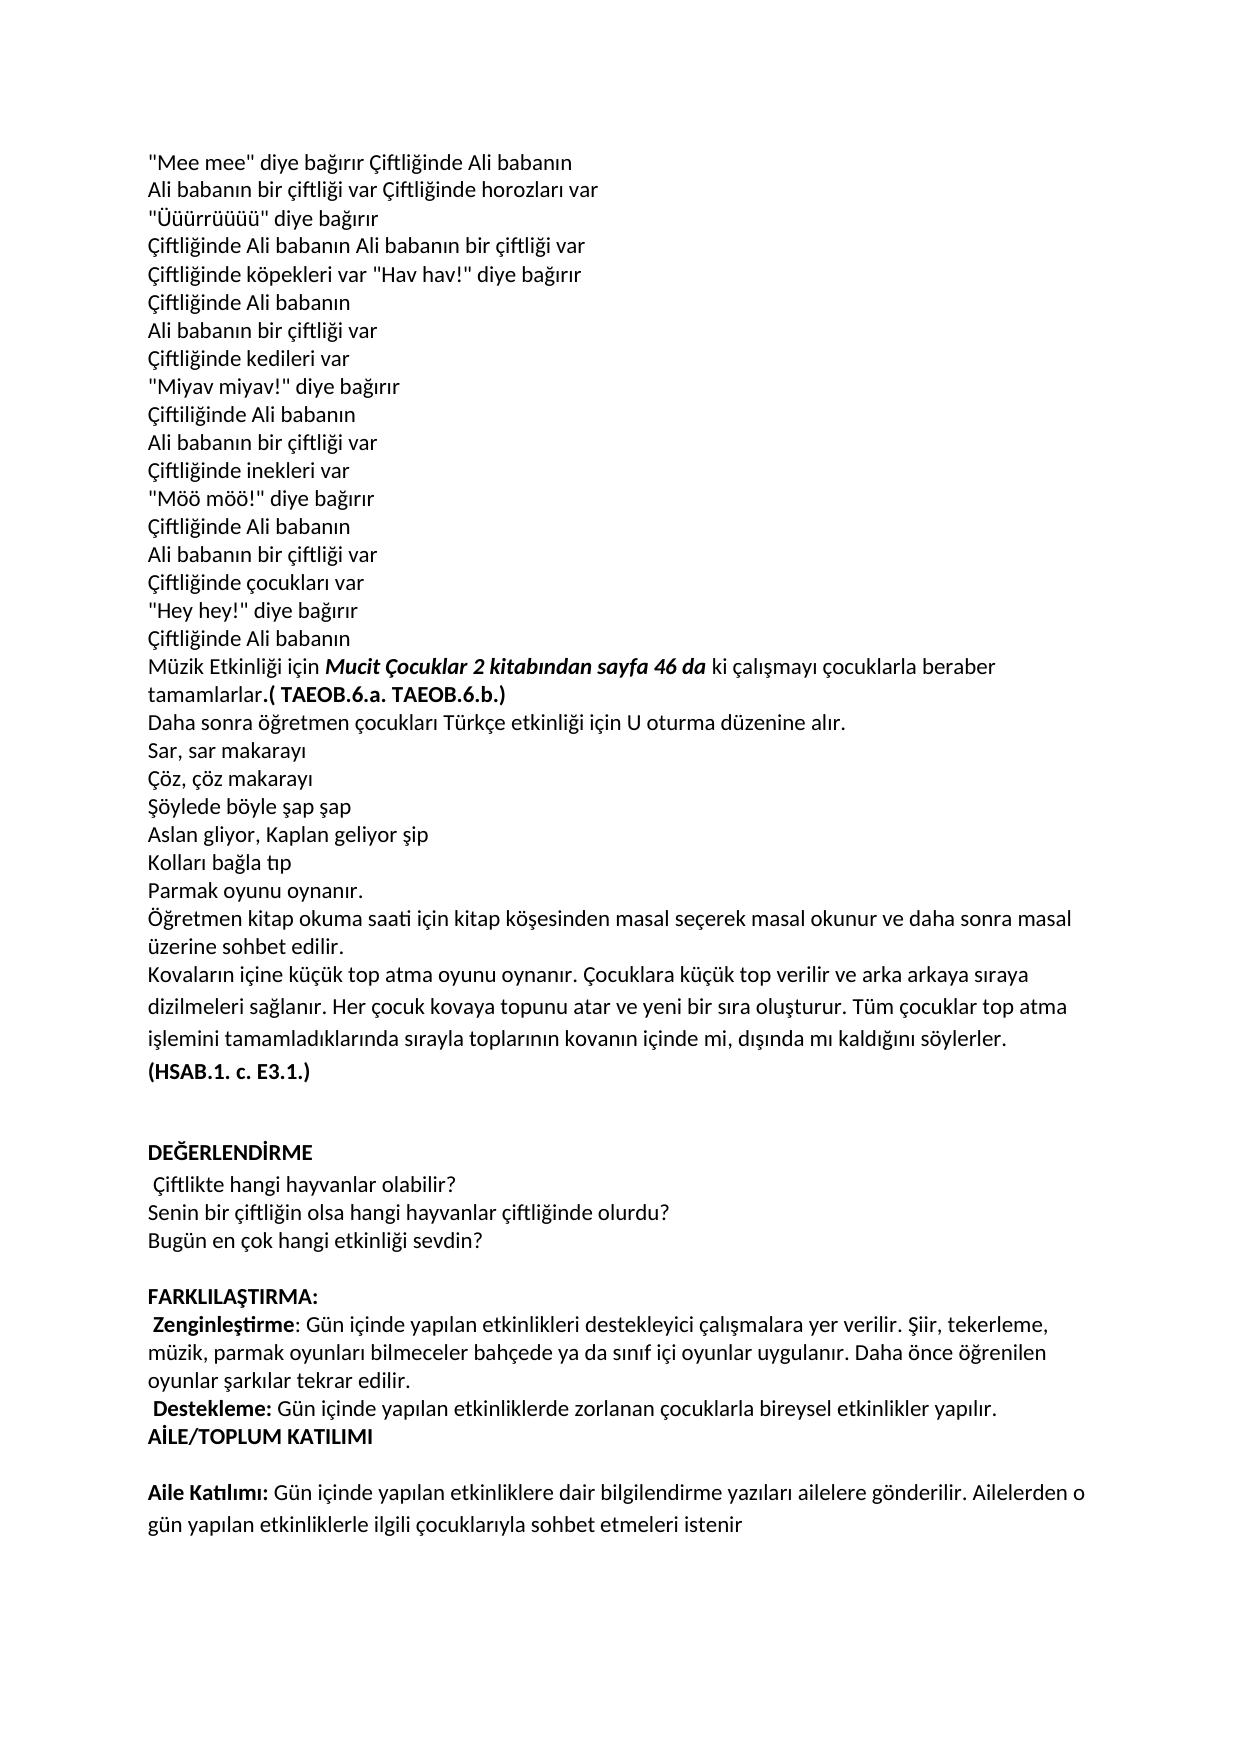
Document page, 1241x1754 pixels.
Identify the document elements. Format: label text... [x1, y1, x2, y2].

text Kovaların içine küçük top atma oyunu oynanır. Çocuklara küçük top verilir ve arka arkaya sıraya dizilmeleri sağlanır. Her çocuk kovaya topunu atar ve yeni bir sıra oluşturur. Tüm çocuklar top atma işlemini tamamladıklarında sırayla toplarının kovanın içinde mi, dışında mı kaldığını söylerler. (HSAB.1. c. E3.1.) [148, 960, 1093, 1085]
text Çiftiliğinde Ali babanın [148, 400, 1093, 428]
text Çiftliğinde Ali babanın [148, 288, 1093, 316]
text Çiftliğinde Ali babanın [148, 512, 1093, 540]
text Çiftliğinde Ali babanın Ali babanın bir çiftliği var [148, 232, 1093, 260]
text Şöylede böyle şap şap [148, 792, 1093, 820]
text DEĞERLENDİRME [148, 1138, 1093, 1166]
text Ali babanın bir çiftliği var [148, 428, 1093, 456]
text "Hey hey!" diye bağırır [148, 596, 1093, 624]
text Çiftliğinde inekleri var [148, 456, 1093, 484]
text Kolları bağla tıp [148, 848, 1093, 876]
text Sar, sar makarayı [148, 736, 1093, 764]
text Öğretmen kitap okuma saati için kitap köşesinden masal seçerek masal okunur ve daha sonra masal üzerine sohbet edilir. [148, 904, 1093, 960]
text "Möö möö!" diye bağırır [148, 484, 1093, 512]
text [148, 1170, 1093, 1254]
text Müzik Etkinliği için Mucit Çocuklar 2 kitabından sayfa 46 da ki çalışmayı çocuklarla beraber tamamlarlar.( TAEOB.6.a. TAEOB.6.b.) [148, 652, 1093, 708]
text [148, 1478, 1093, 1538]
text Çiftliğinde Ali babanın [148, 624, 1093, 652]
text Çiftliğinde kedileri var [148, 344, 1093, 372]
text "Üüürrüüüü" diye bağırır [148, 204, 1093, 232]
text "Mee mee" diye bağırır Çiftliğinde Ali babanın [148, 148, 1093, 176]
text Parmak oyunu oynanır. [148, 876, 1093, 904]
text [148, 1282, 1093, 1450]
text Aslan gliyor, Kaplan geliyor şip [148, 820, 1093, 848]
text "Miyav miyav!" diye bağırır [148, 372, 1093, 400]
text Ali babanın bir çiftliği var [148, 540, 1093, 568]
text Ali babanın bir çiftliği var [148, 316, 1093, 344]
text Ali babanın bir çiftliği var Çiftliğinde horozları var [148, 176, 1093, 204]
text Çiftliğinde çocukları var [148, 568, 1093, 596]
text Çöz, çöz makarayı [148, 764, 1093, 792]
text Daha sonra öğretmen çocukları Türkçe etkinliği için U oturma düzenine alır. [148, 708, 1093, 736]
text Çiftliğinde köpekleri var "Hav hav!" diye bağırır [148, 260, 1093, 288]
